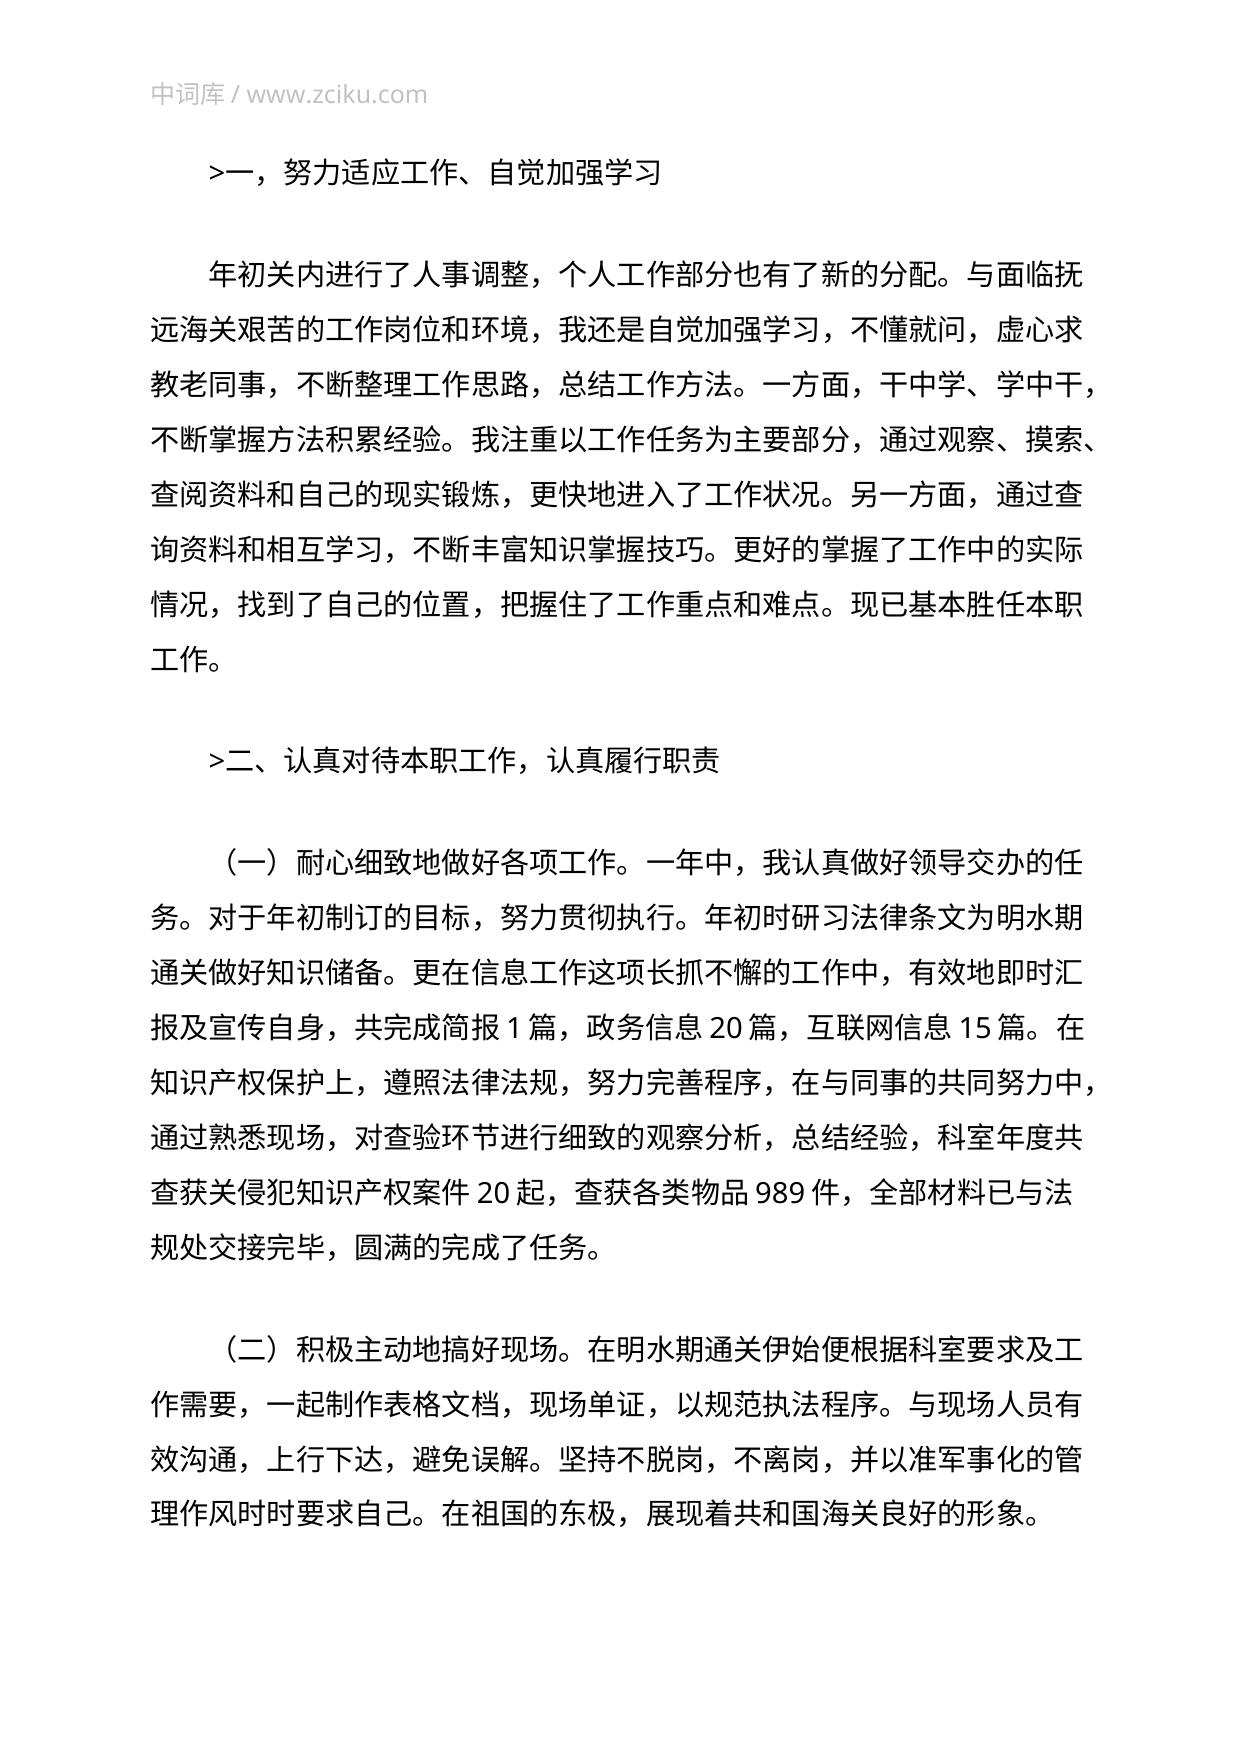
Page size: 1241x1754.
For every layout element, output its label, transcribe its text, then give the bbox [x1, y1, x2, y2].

text >二、认真对待本职工作，认真履行职责 [150, 738, 1090, 780]
text （一）耐心细致地做好各项工作。一年中，我认真做好领导交办的任务。对于年初制订的目标，努力贯彻执行。年初时研习法律条文为明水期通关做好知识储备。更在信息工作这项长抓不懈的工作中，有效地即时汇报及宣传自身，共完成简报1篇，政务信息20篇，互联网信息15篇。在知识产权保护上，遵照法律法规，努力完善程序，在与同事的共同努力中，通过熟悉现场，对查验环节进行细致的观察分析，总结经验，科室年度共查获关侵犯知识产权案件20起，查获各类物品989件，全部材料已与法规处交接完毕，圆满的完成了任务。 [150, 840, 1090, 1267]
text 年初关内进行了人事调整，个人工作部分也有了新的分配。与面临抚远海关艰苦的工作岗位和环境，我还是自觉加强学习，不懂就问，虚心求教老同事，不断整理工作思路，总结工作方法。一方面，干中学、学中干，不断掌握方法积累经验。我注重以工作任务为主要部分，通过观察、摸索、查阅资料和自己的现实锻炼，更快地进入了工作状况。另一方面，通过查询资料和相互学习，不断丰富知识掌握技巧。更好的掌握了工作中的实际情况，找到了自己的位置，把握住了工作重点和难点。现已基本胜任本职工作。 [150, 252, 1090, 678]
text （二）积极主动地搞好现场。在明水期通关伊始便根据科室要求及工作需要，一起制作表格文档，现场单证，以规范执法程序。与现场人员有效沟通，上行下达，避免误解。坚持不脱岗，不离岗，并以准军事化的管理作风时时要求自己。在祖国的东极，展现着共和国海关良好的形象。 [150, 1326, 1090, 1533]
text >一，努力适应工作、自觉加强学习 [150, 150, 1090, 192]
